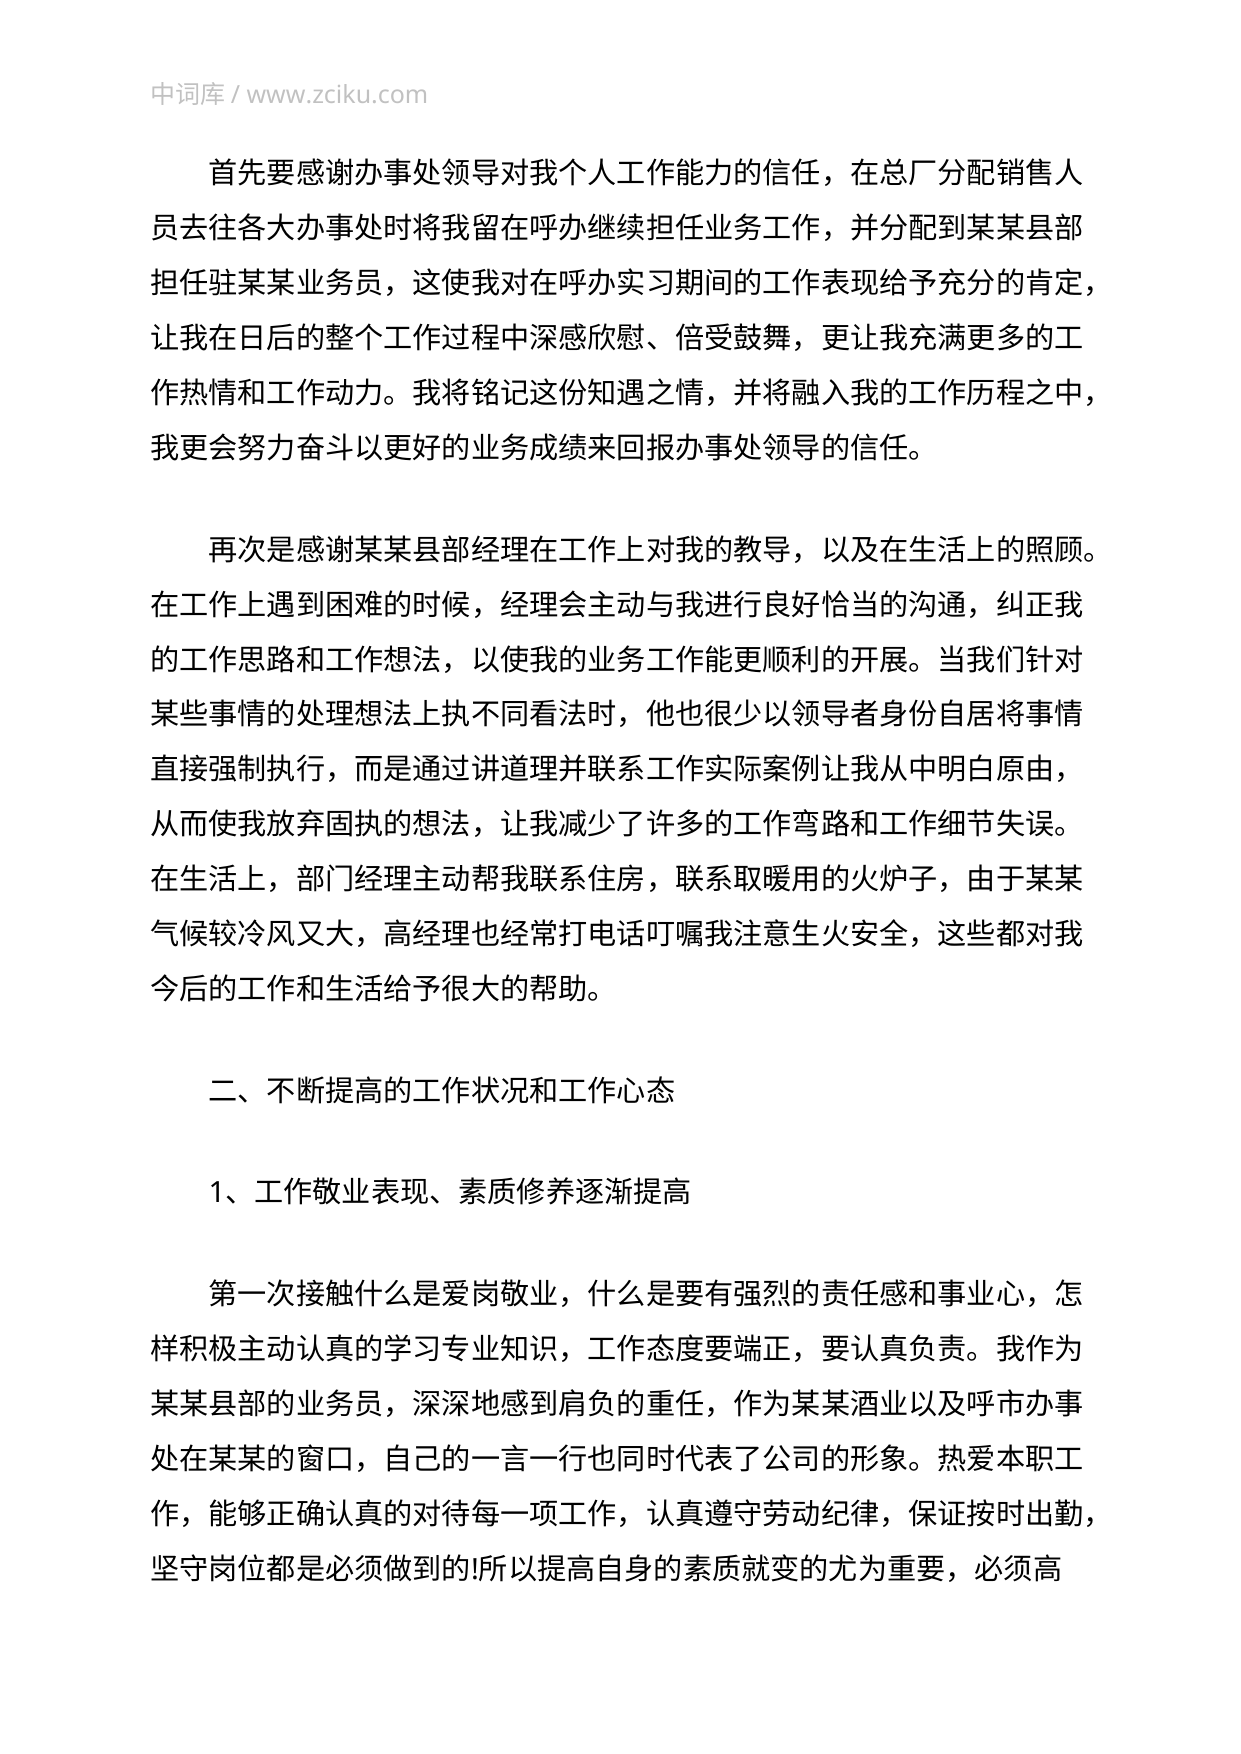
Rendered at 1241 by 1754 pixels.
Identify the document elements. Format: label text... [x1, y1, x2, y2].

text 首先要感谢办事处领导对我个人工作能力的信任，在总厂分配销售人员去往各大办事处时将我留在呼办继续担任业务工作，并分配到某某县部担任驻某某业务员，这使我对在呼办实习期间的工作表现给予充分的肯定，让我在日后的整个工作过程中深感欣慰、倍受鼓舞，更让我充满更多的工作热情和工作动力。我将铭记这份知遇之情，并将融入我的工作历程之中，我更会努力奋斗以更好的业务成绩来回报办事处领导的信任。 [150, 150, 1090, 467]
text 再次是感谢某某县部经理在工作上对我的教导，以及在生活上的照顾。在工作上遇到困难的时候，经理会主动与我进行良好恰当的沟通，纠正我的工作思路和工作想法，以使我的业务工作能更顺利的开展。当我们针对某些事情的处理想法上执不同看法时，他也很少以领导者身份自居将事情直接强制执行，而是通过讲道理并联系工作实际案例让我从中明白原由，从而使我放弃固执的想法，让我减少了许多的工作弯路和工作细节失误。在生活上，部门经理主动帮我联系住房，联系取暖用的火炉子，由于某某气候较冷风又大，高经理也经常打电话叮嘱我注意生火安全，这些都对我今后的工作和生活给予很大的帮助。 [150, 526, 1090, 1008]
text 二、不断提高的工作状况和工作心态 [150, 1067, 1090, 1109]
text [150, 1271, 1090, 1588]
text 1、工作敬业表现、素质修养逐渐提高 [150, 1169, 1090, 1211]
